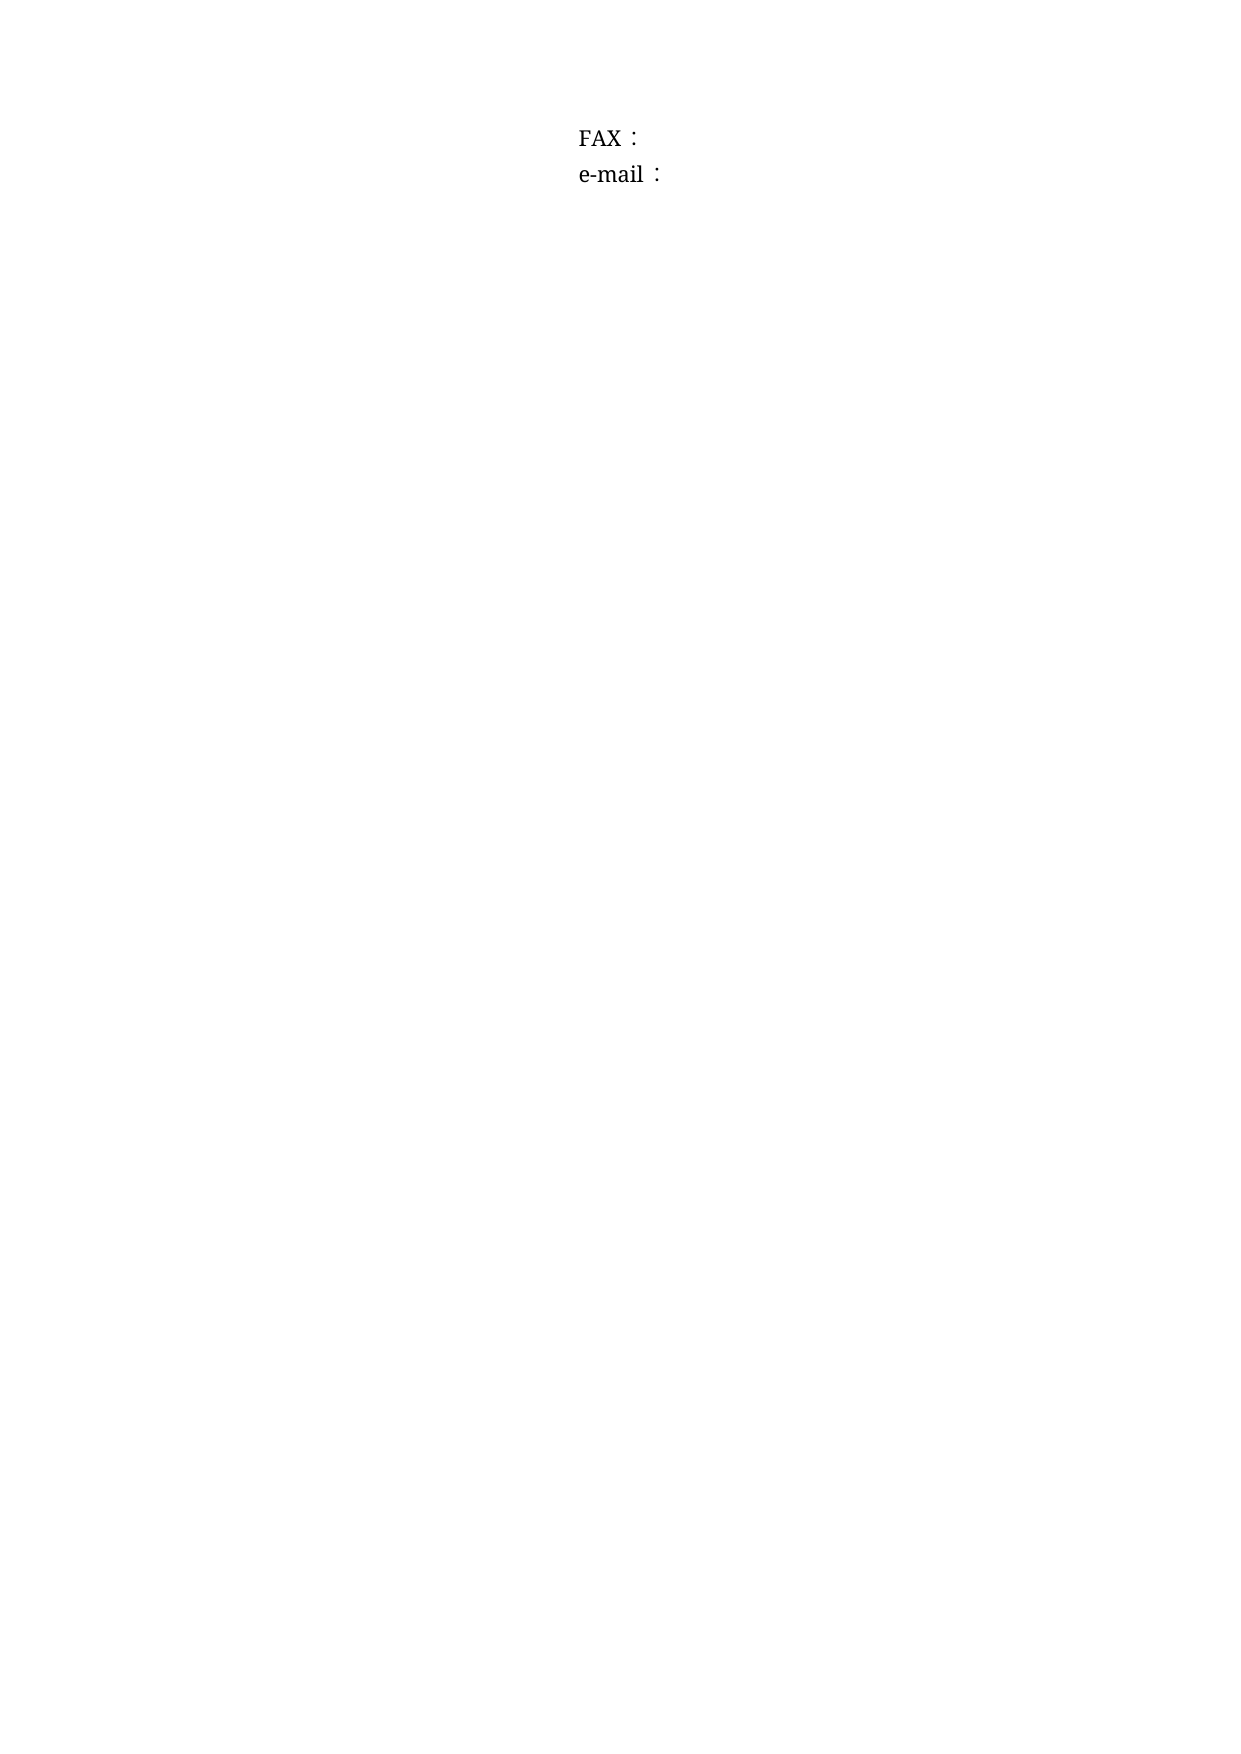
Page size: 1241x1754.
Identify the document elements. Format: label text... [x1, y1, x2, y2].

text e-mail： [556, 155, 1121, 191]
text FAX： [556, 119, 1121, 155]
